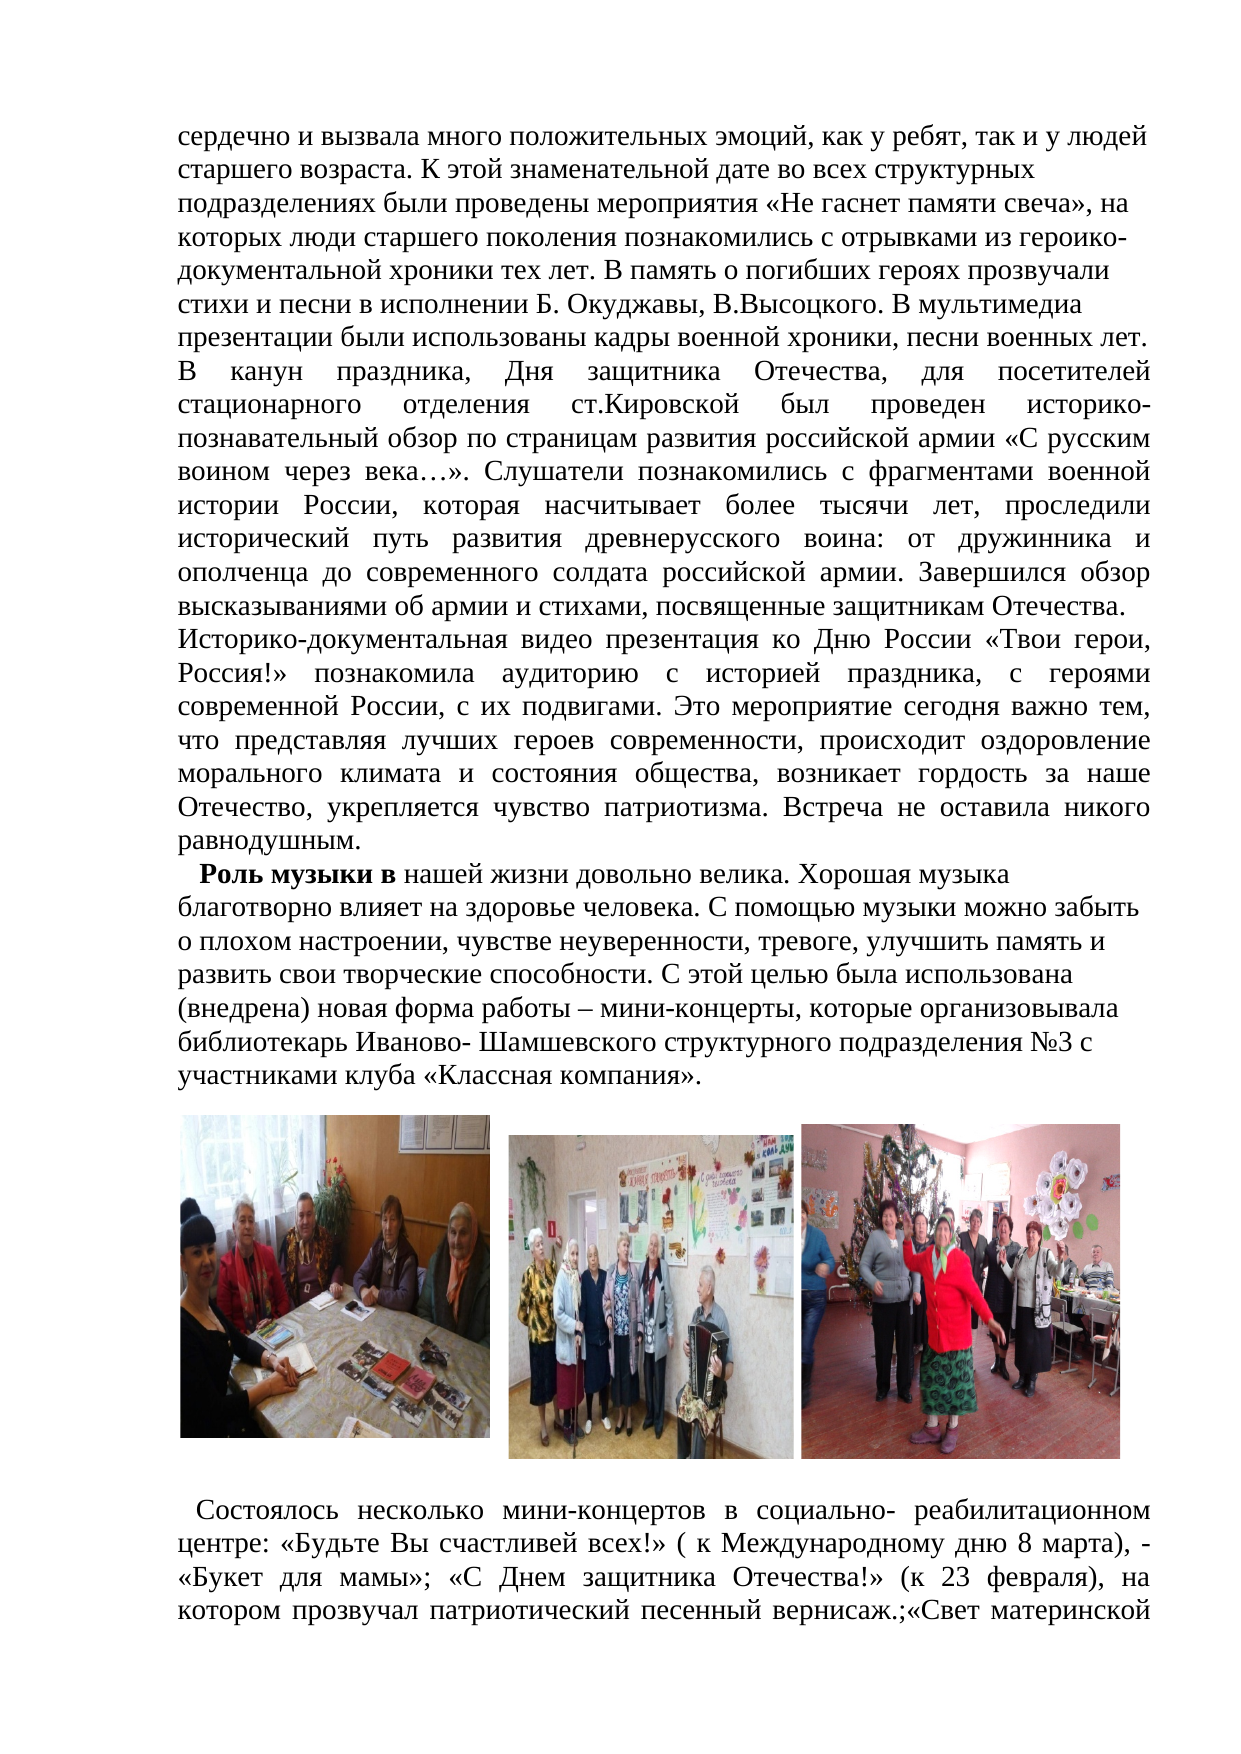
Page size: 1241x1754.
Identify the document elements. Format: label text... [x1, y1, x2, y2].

picture [180, 1115, 490, 1438]
picture [801, 1124, 1121, 1459]
text Роль музыки в нашей жизни довольно велика. Хорошая музыка благотворно влияет на здоровье человека. С помощью музыки можно забыть о плохом настроении, чувстве неуверенности, тревоге, улучшить память и развить свои творческие способности. С этой целью была использована (внедрена) новая форма работы – мини-концерты, которые организовывала библиотекарь Иваново- Шамшевского структурного подразделения №3 с участниками клуба «Классная компания». [177, 856, 1152, 1091]
text В канун праздника, Дня защитника Отечества, для посетителей стационарного отделения ст.Кировской был проведен историко-познавательный обзор по страницам развития российской армии «С русским воином через века…». Слушатели познакомились с фрагментами военной истории России, которая насчитывает более тысячи лет, проследили исторический путь развития древнерусского воина: от дружинника и ополченца до современного солдата российской армии. Завершился обзор высказываниями об армии и стихами, посвященные защитникам Отечества. [177, 353, 1152, 621]
picture [508, 1135, 794, 1459]
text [177, 1492, 1152, 1626]
text Историко-документальная видео презентация ко Дню России «Твои герои, Россия!» познакомила аудиторию с историей праздника, с героями современной России, с их подвигами. Это мероприятие сегодня важно тем, что представляя лучших героев современности, происходит оздоровление морального климата и состояния общества, возникает гордость за наше Отечество, укрепляется чувство патриотизма. Встреча не оставила никого равнодушным. [177, 621, 1152, 856]
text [177, 118, 1152, 353]
